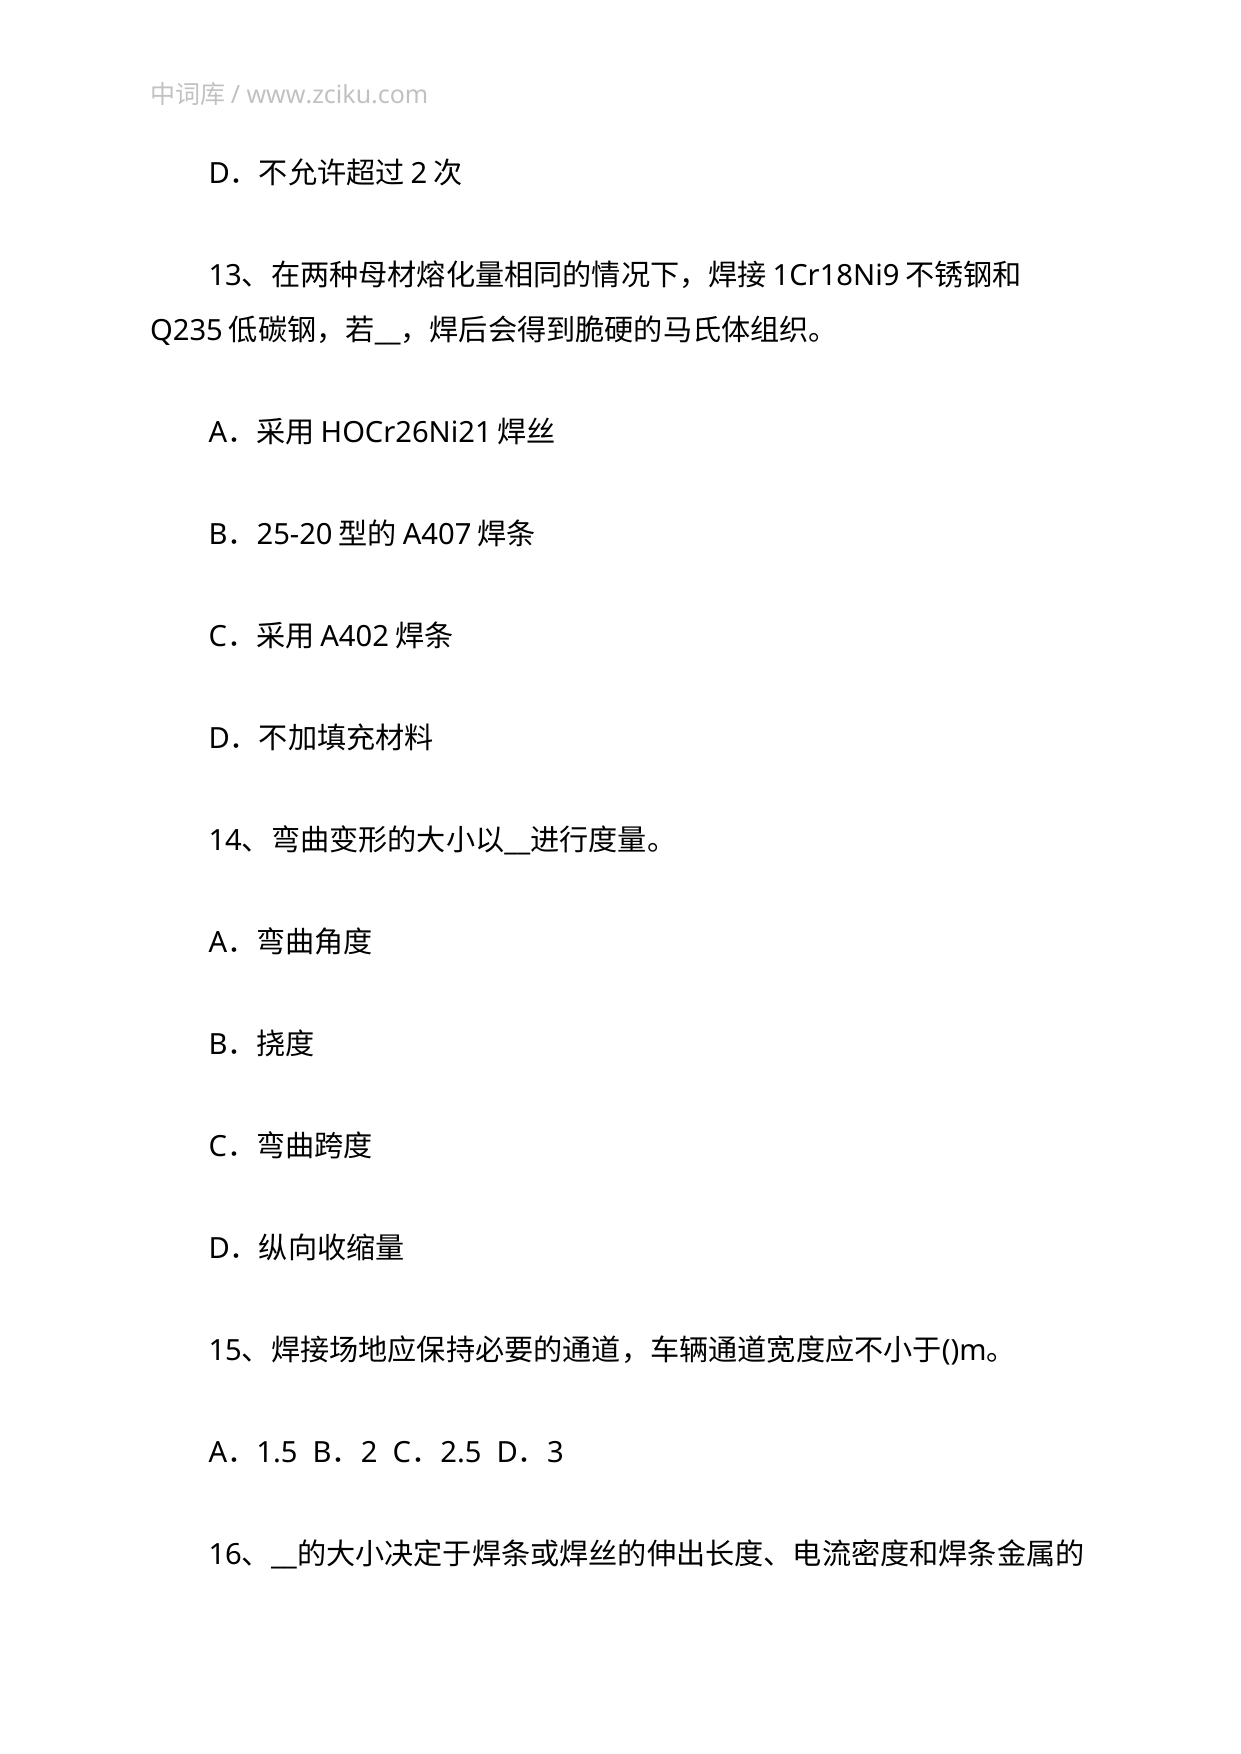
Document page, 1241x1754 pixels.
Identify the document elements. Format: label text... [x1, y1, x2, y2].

text 14、弯曲变形的大小以__进行度量。 [150, 817, 1090, 859]
text 13、在两种母材熔化量相同的情况下，焊接1Cr18Ni9不锈钢和Q235低碳钢，若__，焊后会得到脆硬的马氏体组织。 [150, 252, 1090, 349]
text D．不加填充材料 [150, 715, 1090, 757]
text A．采用HOCr26Ni21焊丝 [150, 409, 1090, 451]
text C．采用A402焊条 [150, 613, 1090, 655]
text A．弯曲角度 [150, 919, 1090, 961]
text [150, 1531, 1090, 1573]
text D．不允许超过2次 [150, 150, 1090, 192]
text 15、焊接场地应保持必要的通道，车辆通道宽度应不小于()m。 [150, 1327, 1090, 1369]
text C．弯曲跨度 [150, 1123, 1090, 1165]
text B．25-20型的A407焊条 [150, 511, 1090, 553]
text D．纵向收缩量 [150, 1225, 1090, 1267]
text A．1.5 B．2 C．2.5 D．3 [150, 1429, 1090, 1471]
text B．挠度 [150, 1021, 1090, 1063]
